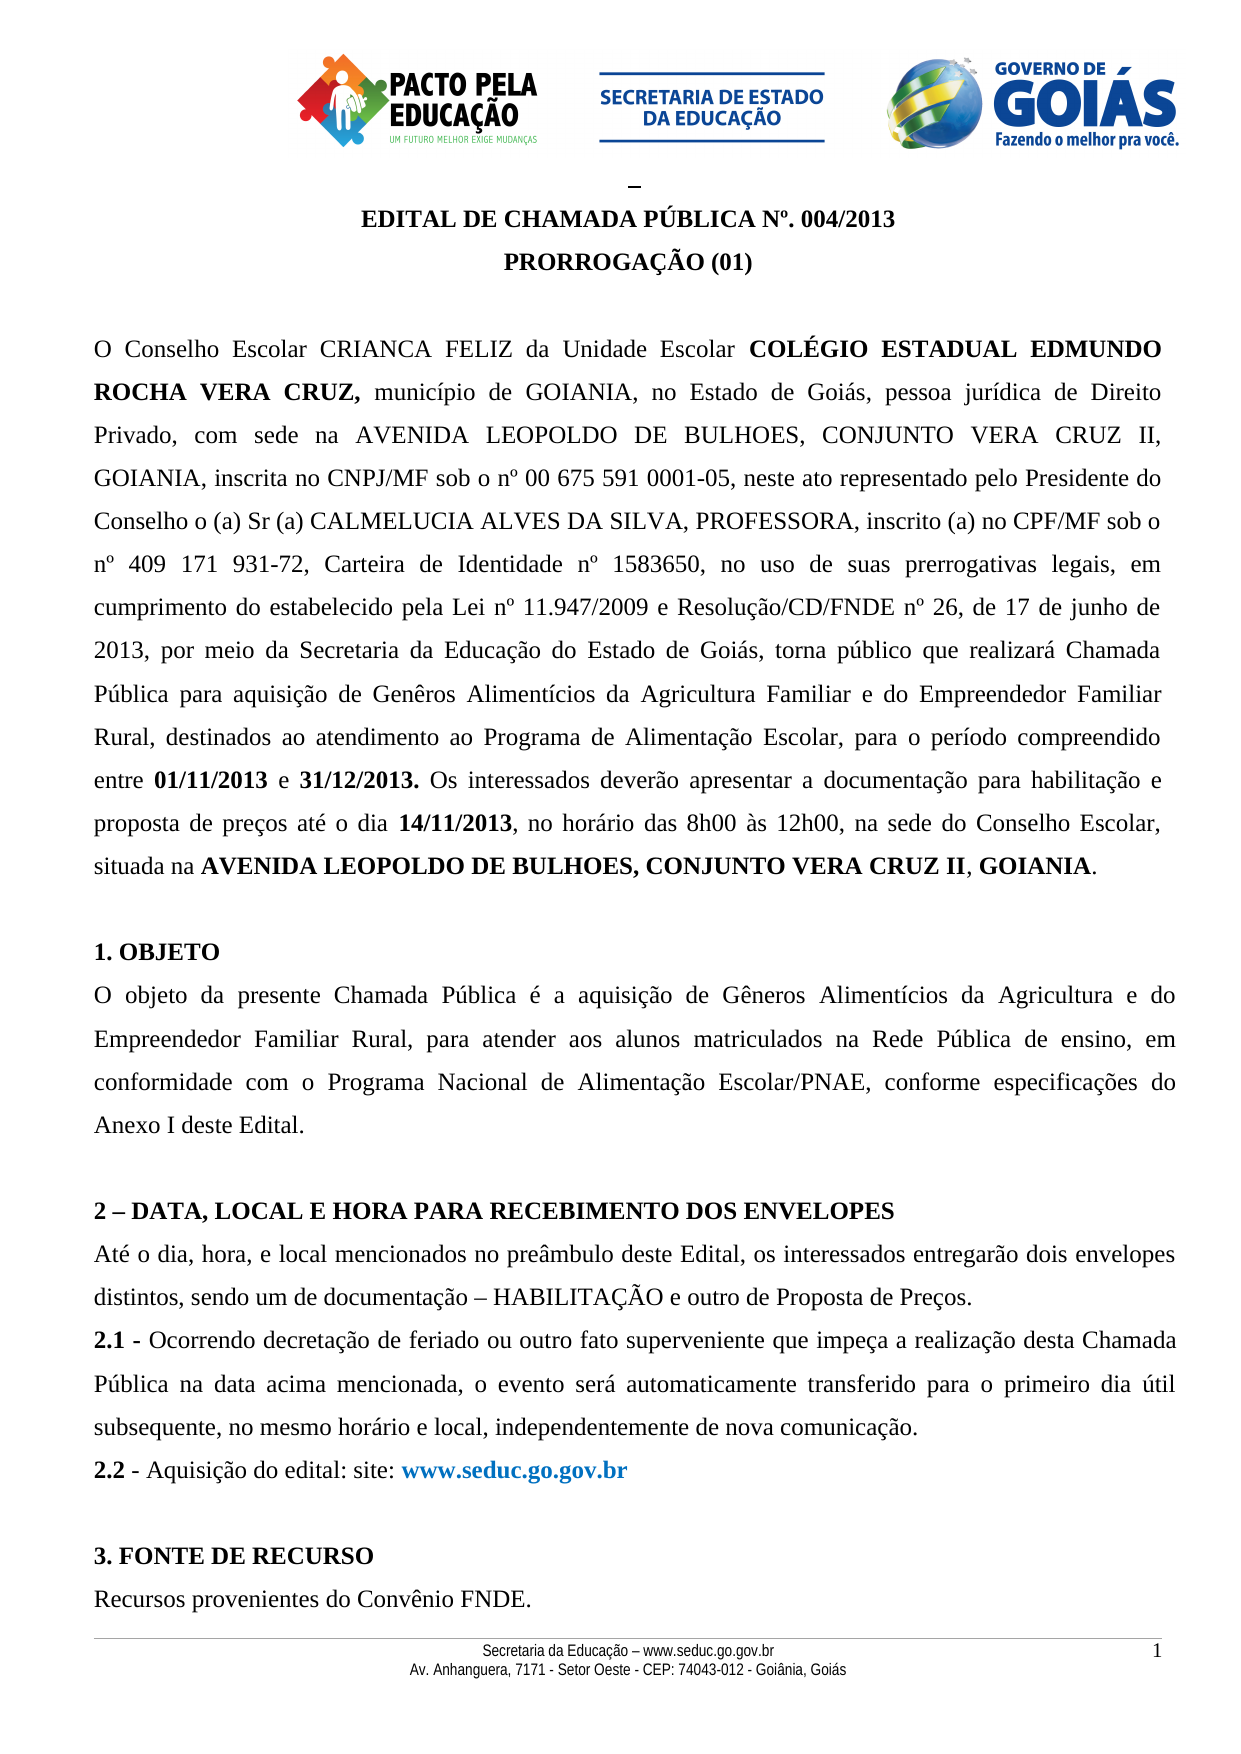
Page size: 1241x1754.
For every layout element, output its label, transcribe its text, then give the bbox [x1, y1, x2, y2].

text 3. FONTE DE RECURSO [94, 1541, 1177, 1570]
text Recursos provenientes do Convênio FNDE. [94, 1584, 1177, 1613]
text Até o dia, hora, e local mencionados no preâmbulo deste Edital, os interessados entregarão dois envelopes distintos, sendo um de documentação – HABILITAÇÃO e outro de Proposta de Preços. [94, 1239, 1177, 1311]
text O objeto da presente Chamada Pública é a aquisição de Gêneros Alimentícios da Agricultura e do Empreendedor Familiar Rural, para atender aos alunos matriculados na Rede Pública de ensino, em conformidade com o Programa Nacional de Alimentação Escolar/PNAE, conforme especificações do Anexo I deste Edital. [94, 981, 1177, 1139]
text 2.1 - Ocorrendo decretação de feriado ou outro fato superveniente que impeça a realização desta Chamada Pública na data acima mencionada, o evento será automaticamente transferido para o primeiro dia útil subsequente, no mesmo horário e local, independentemente de nova comunicação. [94, 1326, 1177, 1441]
text PRORROGAÇÃO (01) [94, 247, 1162, 276]
text 2.2 - Aquisição do edital: site: www.seduc.go.gov.br [94, 1455, 1177, 1484]
text O Conselho Escolar CRIANCA FELIZ da Unidade Escolar COLÉGIO ESTADUAL EDMUNDO ROCHA VERA CRUZ, município de GOIANIA, no Estado de Goiás, pessoa jurídica de Direito Privado, com sede na AVENIDA LEOPOLDO DE BULHOES, CONJUNTO VERA CRUZ II, GOIANIA, inscrita no CNPJ/MF sob o nº 00 675 591 0001-05, neste ato representado pelo Presidente do Conselho o (a) Sr (a) CALMELUCIA ALVES DA SILVA, PROFESSORA, inscrito (a) no CPF/MF sob o nº 409 171 931-72, Carteira de Identidade nº 1583650, no uso de suas prerrogativas legais, em cumprimento do estabelecido pela Lei nº 11.947/2009 e Resolução/CD/FNDE nº 26, de 17 de junho de 2013, por meio da Secretaria da Educação do Estado de Goiás, torna público que realizará Chamada Pública para aquisição de Genêros Alimentícios da Agricultura Familiar e do Empreendedor Familiar Rural, destinados ao atendimento ao Programa de Alimentação Escolar, para o período compreendido entre 01/11/2013 e 31/12/2013. Os interessados deverão apresentar a documentação para habilitação e proposta de preços até o dia 14/11/2013, no horário das 8h00 às 12h00, na sede do Conselho Escolar, situada na AVENIDA LEOPOLDO DE BULHOES, CONJUNTO VERA CRUZ II, GOIANIA. [94, 334, 1162, 880]
picture [288, 49, 1186, 158]
text 1. OBJETO [94, 937, 1177, 966]
text EDITAL DE CHAMADA PÚBLICA Nº. 004/2013 [94, 204, 1162, 233]
text 2 – DATA, LOCAL E HORA PARA RECEBIMENTO DOS ENVELOPES [94, 1196, 1177, 1225]
